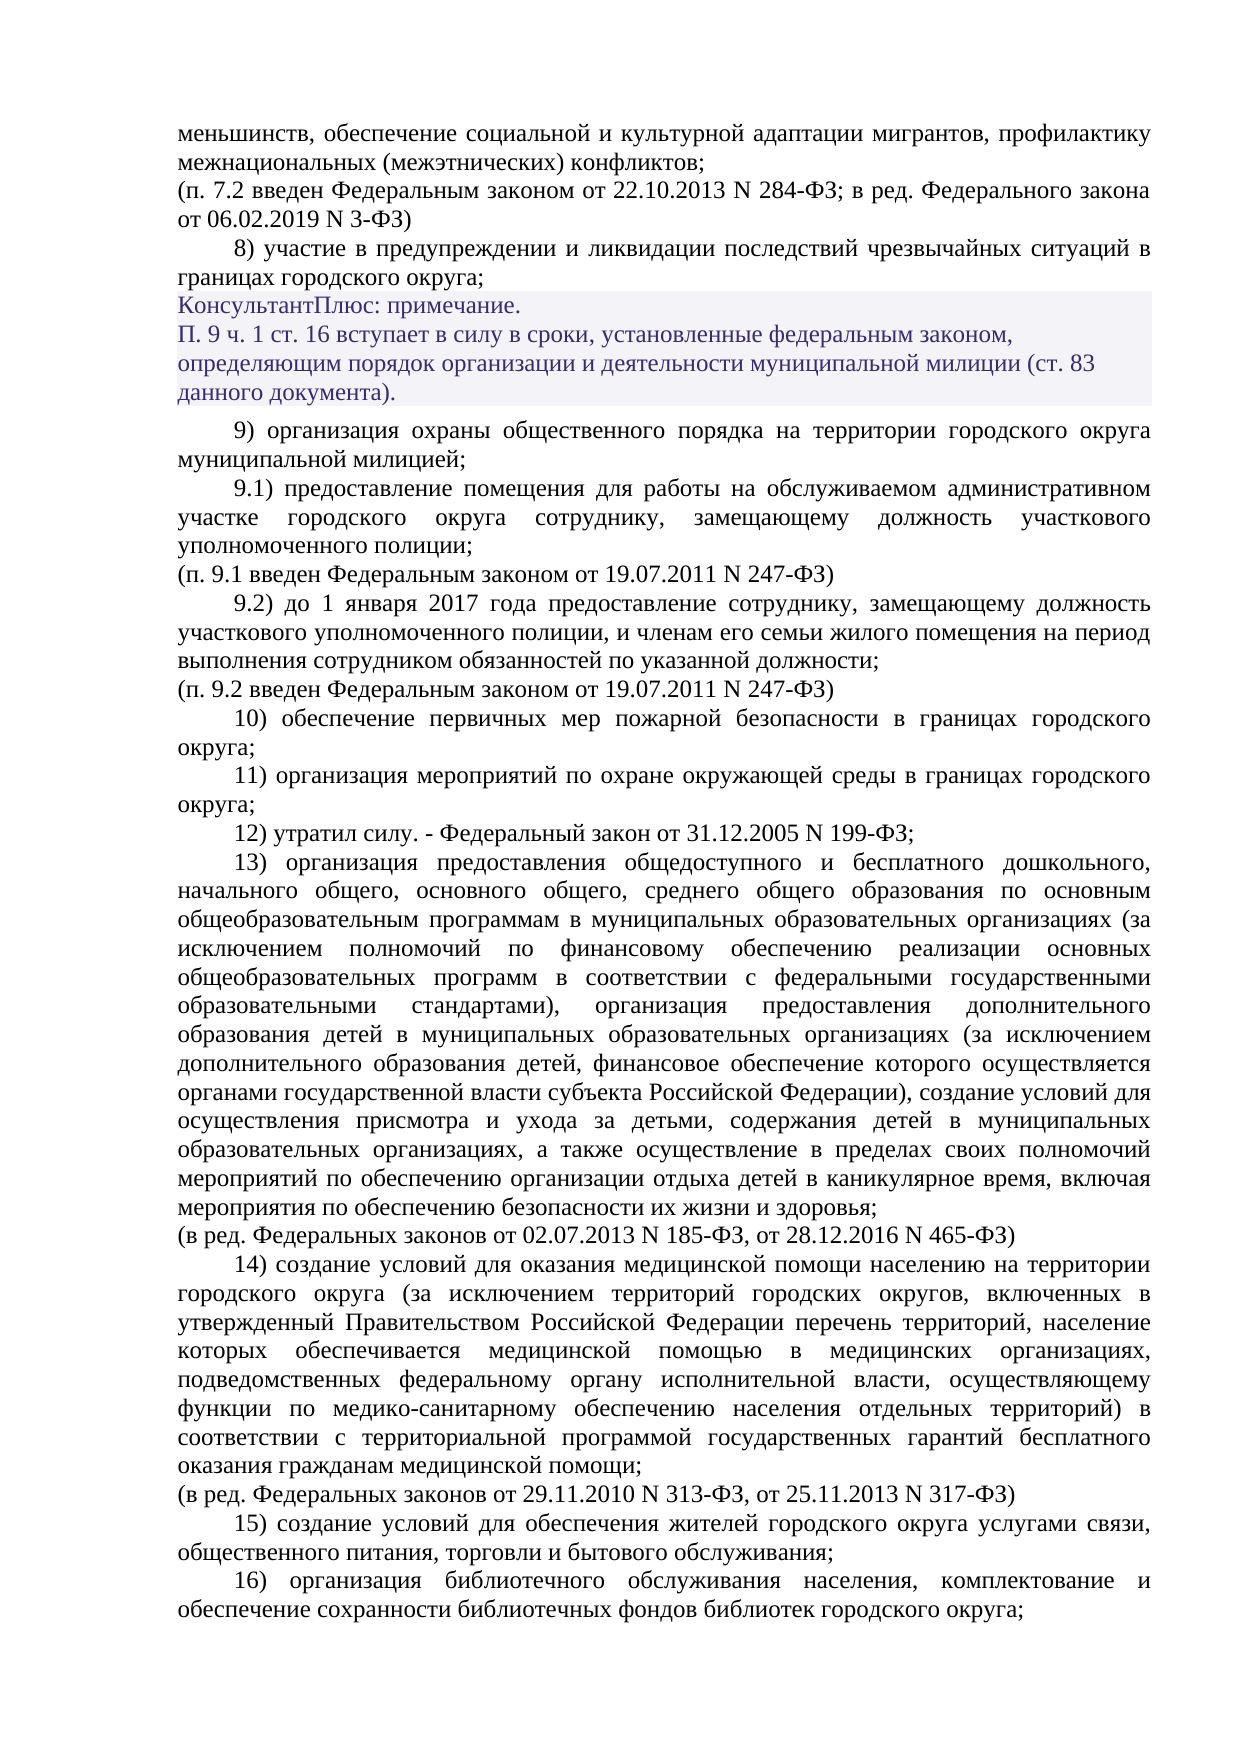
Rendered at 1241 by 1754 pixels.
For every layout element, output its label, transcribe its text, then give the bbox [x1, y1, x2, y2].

text 10) обеспечение первичных мер пожарной безопасности в границах городского округа; [177, 703, 1152, 761]
text (в ред. Федеральных законов от 02.07.2013 N 185-ФЗ, от 28.12.2016 N 465-ФЗ) [177, 1221, 1152, 1249]
text 8) участие в предупреждении и ликвидации последствий чрезвычайных ситуаций в границах городского округа; [177, 233, 1152, 291]
text 16) организация библиотечного обслуживания населения, комплектование и обеспечение сохранности библиотечных фондов библиотек городского округа; [177, 1566, 1152, 1623]
text 11) организация мероприятий по охране окружающей среды в границах городского округа; [177, 761, 1152, 818]
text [177, 118, 1152, 176]
text 9.2) до 1 января 2017 года предоставление сотруднику, замещающему должность участкового уполномоченного полиции, и членам его семьи жилого помещения на период выполнения сотрудником обязанностей по указанной должности; [177, 588, 1152, 674]
text П. 9 ч. 1 ст. 16 вступает в силу в сроки, установленные федеральным законом, определяющим порядок организации и деятельности муниципальной милиции (ст. 83 данного документа). [177, 319, 1152, 406]
text КонсультантПлюс: примечание. [177, 291, 1152, 319]
text 12) утратил силу. - Федеральный закон от 31.12.2005 N 199-ФЗ; [177, 818, 1152, 847]
text 15) создание условий для обеспечения жителей городского округа услугами связи, общественного питания, торговли и бытового обслуживания; [177, 1508, 1152, 1566]
text (п. 9.1 введен Федеральным законом от 19.07.2011 N 247-ФЗ) [177, 559, 1152, 588]
text (в ред. Федеральных законов от 29.11.2010 N 313-ФЗ, от 25.11.2013 N 317-ФЗ) [177, 1479, 1152, 1508]
text 9) организация охраны общественного порядка на территории городского округа муниципальной милицией; [177, 416, 1152, 473]
text (п. 7.2 введен Федеральным законом от 22.10.2013 N 284-ФЗ; в ред. Федерального закона от 06.02.2019 N 3-ФЗ) [177, 176, 1152, 233]
text 9.1) предоставление помещения для работы на обслуживаемом административном участке городского округа сотруднику, замещающему должность участкового уполномоченного полиции; [177, 473, 1152, 559]
text 14) создание условий для оказания медицинской помощи населению на территории городского округа (за исключением территорий городских округов, включенных в утвержденный Правительством Российской Федерации перечень территорий, население которых обеспечивается медицинской помощью в медицинских организациях, подведомственных федеральному органу исполнительной власти, осуществляющему функции по медико-санитарному обеспечению населения отдельных территорий) в соответствии с территориальной программой государственных гарантий бесплатного оказания гражданам медицинской помощи; [177, 1249, 1152, 1479]
text (п. 9.2 введен Федеральным законом от 19.07.2011 N 247-ФЗ) [177, 674, 1152, 703]
text 13) организация предоставления общедоступного и бесплатного дошкольного, начального общего, основного общего, среднего общего образования по основным общеобразовательным программам в муниципальных образовательных организациях (за исключением полномочий по финансовому обеспечению реализации основных общеобразовательных программ в соответствии с федеральными государственными образовательными стандартами), организация предоставления дополнительного образования детей в муниципальных образовательных организациях (за исключением дополнительного образования детей, финансовое обеспечение которого осуществляется органами государственной власти субъекта Российской Федерации), создание условий для осуществления присмотра и ухода за детьми, содержания детей в муниципальных образовательных организациях, а также осуществление в пределах своих полномочий мероприятий по обеспечению организации отдыха детей в каникулярное время, включая мероприятия по обеспечению безопасности их жизни и здоровья; [177, 847, 1152, 1221]
